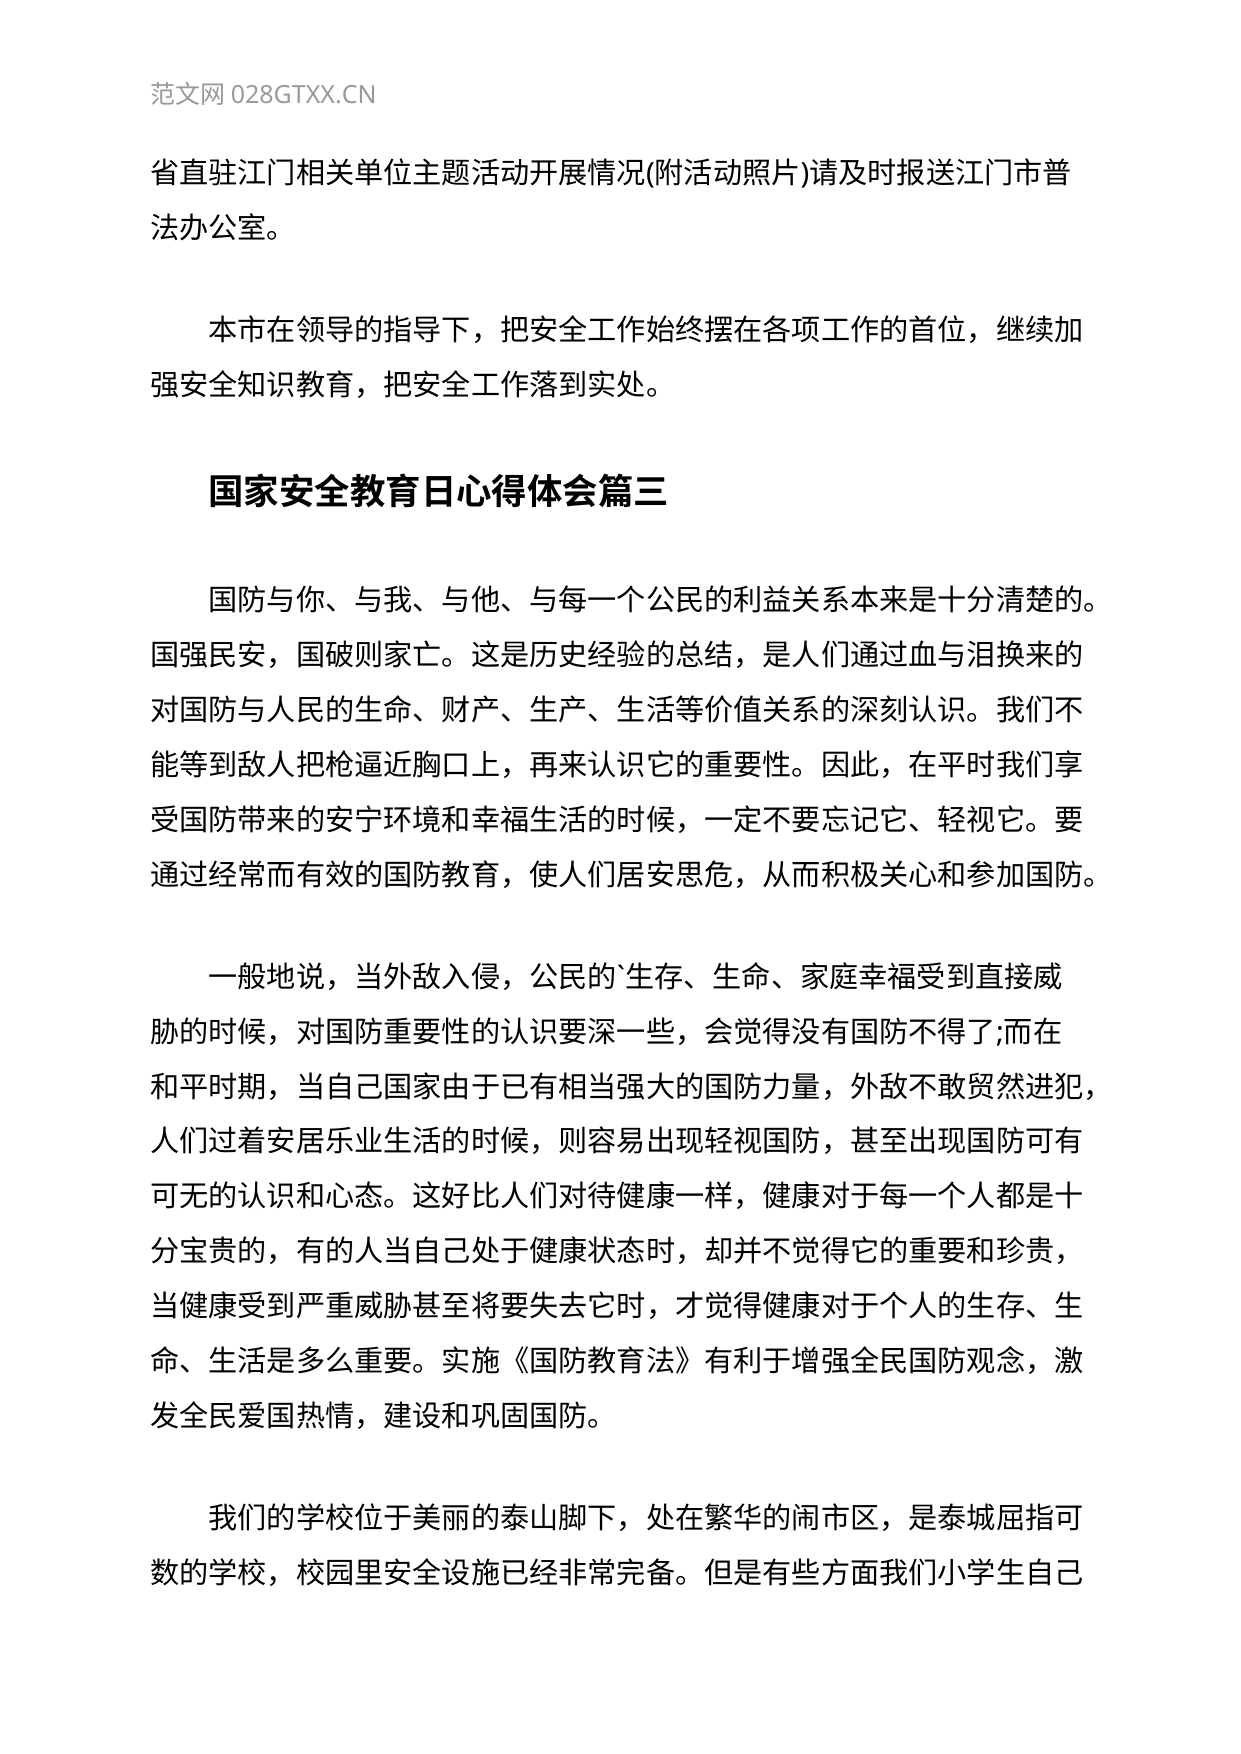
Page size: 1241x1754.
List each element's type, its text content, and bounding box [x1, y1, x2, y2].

text 本市在领导的指导下，把安全工作始终摆在各项工作的首位，继续加强安全知识教育，把安全工作落到实处。 [150, 307, 1090, 404]
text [150, 150, 1090, 247]
text 一般地说，当外敌入侵，公民的`生存、生命、家庭幸福受到直接威胁的时候，对国防重要性的认识要深一些，会觉得没有国防不得了;而在和平时期，当自己国家由于已有相当强大的国防力量，外敌不敢贸然进犯，人们过着安居乐业生活的时候，则容易出现轻视国防，甚至出现国防可有可无的认识和心态。这好比人们对待健康一样，健康对于每一个人都是十分宝贵的，有的人当自己处于健康状态时，却并不觉得它的重要和珍贵，当健康受到严重威胁甚至将要失去它时，才觉得健康对于个人的生存、生命、生活是多么重要。实施《国防教育法》有利于增强全民国防观念，激发全民爱国热情，建设和巩固国防。 [150, 953, 1090, 1435]
text 国防与你、与我、与他、与每一个公民的利益关系本来是十分清楚的。国强民安，国破则家亡。这是历史经验的总结，是人们通过血与泪换来的对国防与人民的生命、财产、生产、生活等价值关系的深刻认识。我们不能等到敌人把枪逼近胸口上，再来认识它的重要性。因此，在平时我们享受国防带来的安宁环境和幸福生活的时候，一定不要忘记它、轻视它。要通过经常而有效的国防教育，使人们居安思危，从而积极关心和参加国防。 [150, 577, 1090, 894]
text 国家安全教育日心得体会篇三 [150, 463, 1090, 515]
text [150, 1494, 1090, 1591]
